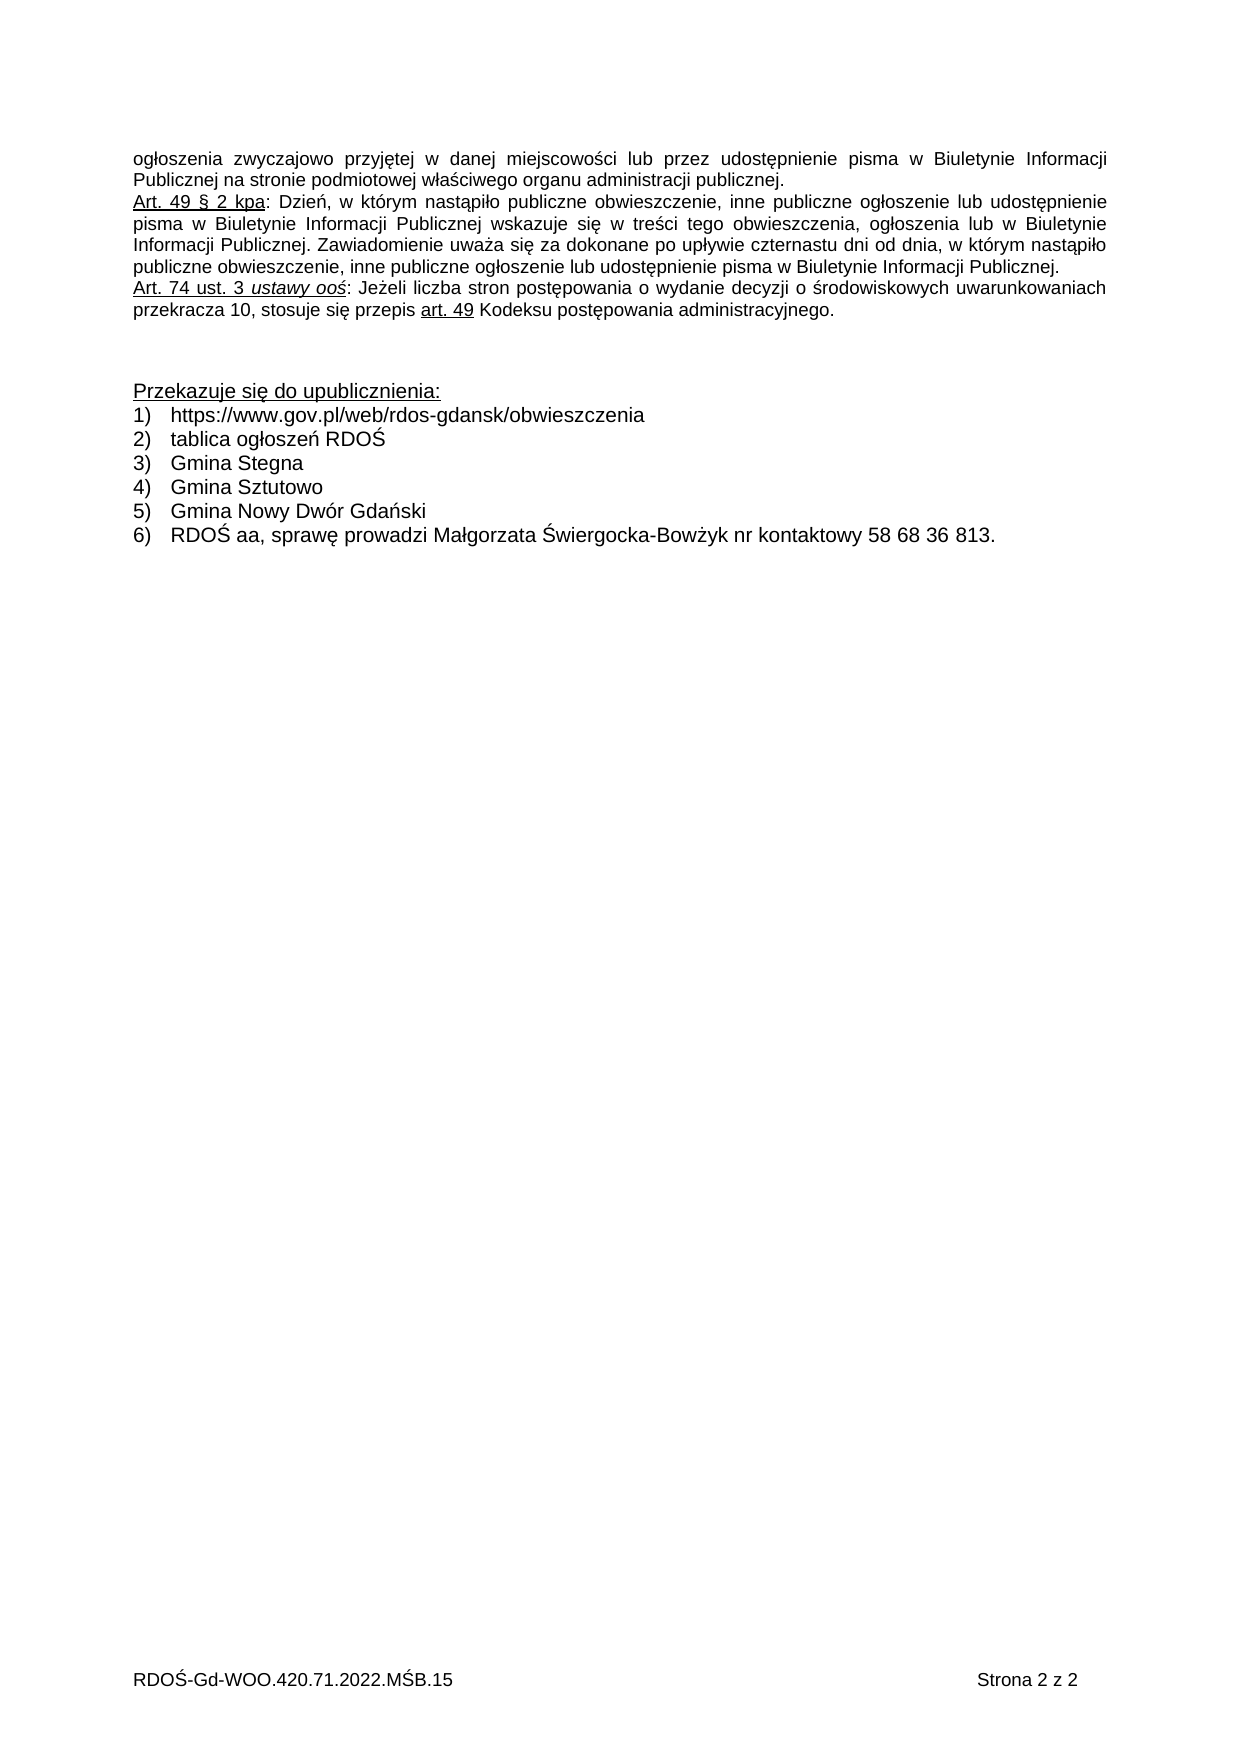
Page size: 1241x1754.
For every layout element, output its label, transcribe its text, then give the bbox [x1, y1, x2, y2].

list tablica ogłoszeń RDOŚ [133, 427, 1107, 451]
list Gmina Nowy Dwór Gdański [133, 499, 1107, 523]
text Art. 74 ust. 3 ustawy ooś: Jeżeli liczba stron postępowania o wydanie decyzji o środowiskowych uwarunkowaniach przekracza 10, stosuje się przepis art. 49 Kodeksu postępowania administracyjnego. [133, 277, 1107, 320]
list RDOŚ aa, sprawę prowadzi Małgorzata Świergocka-Bowżyk nr kontaktowy 58 68 36 813. [133, 523, 1107, 547]
list Gmina Stegna [133, 451, 1107, 475]
list https://www.gov.pl/web/rdos-gdansk/obwieszczenia [133, 403, 1107, 427]
list Gmina Sztutowo [133, 475, 1107, 499]
text Przekazuje się do upublicznienia: [133, 379, 1107, 403]
text Art. 49 § 2 kpa: Dzień, w którym nastąpiło publiczne obwieszczenie, inne publiczne ogłoszenie lub udostępnienie pisma w Biuletynie Informacji Publicznej wskazuje się w treści tego obwieszczenia, ogłoszenia lub w Biuletynie Informacji Publicznej. Zawiadomienie uważa się za dokonane po upływie czternastu dni od dnia, w którym nastąpiło publiczne obwieszczenie, inne publiczne ogłoszenie lub udostępnienie pisma w Biuletynie Informacji Publicznej. [133, 191, 1107, 277]
